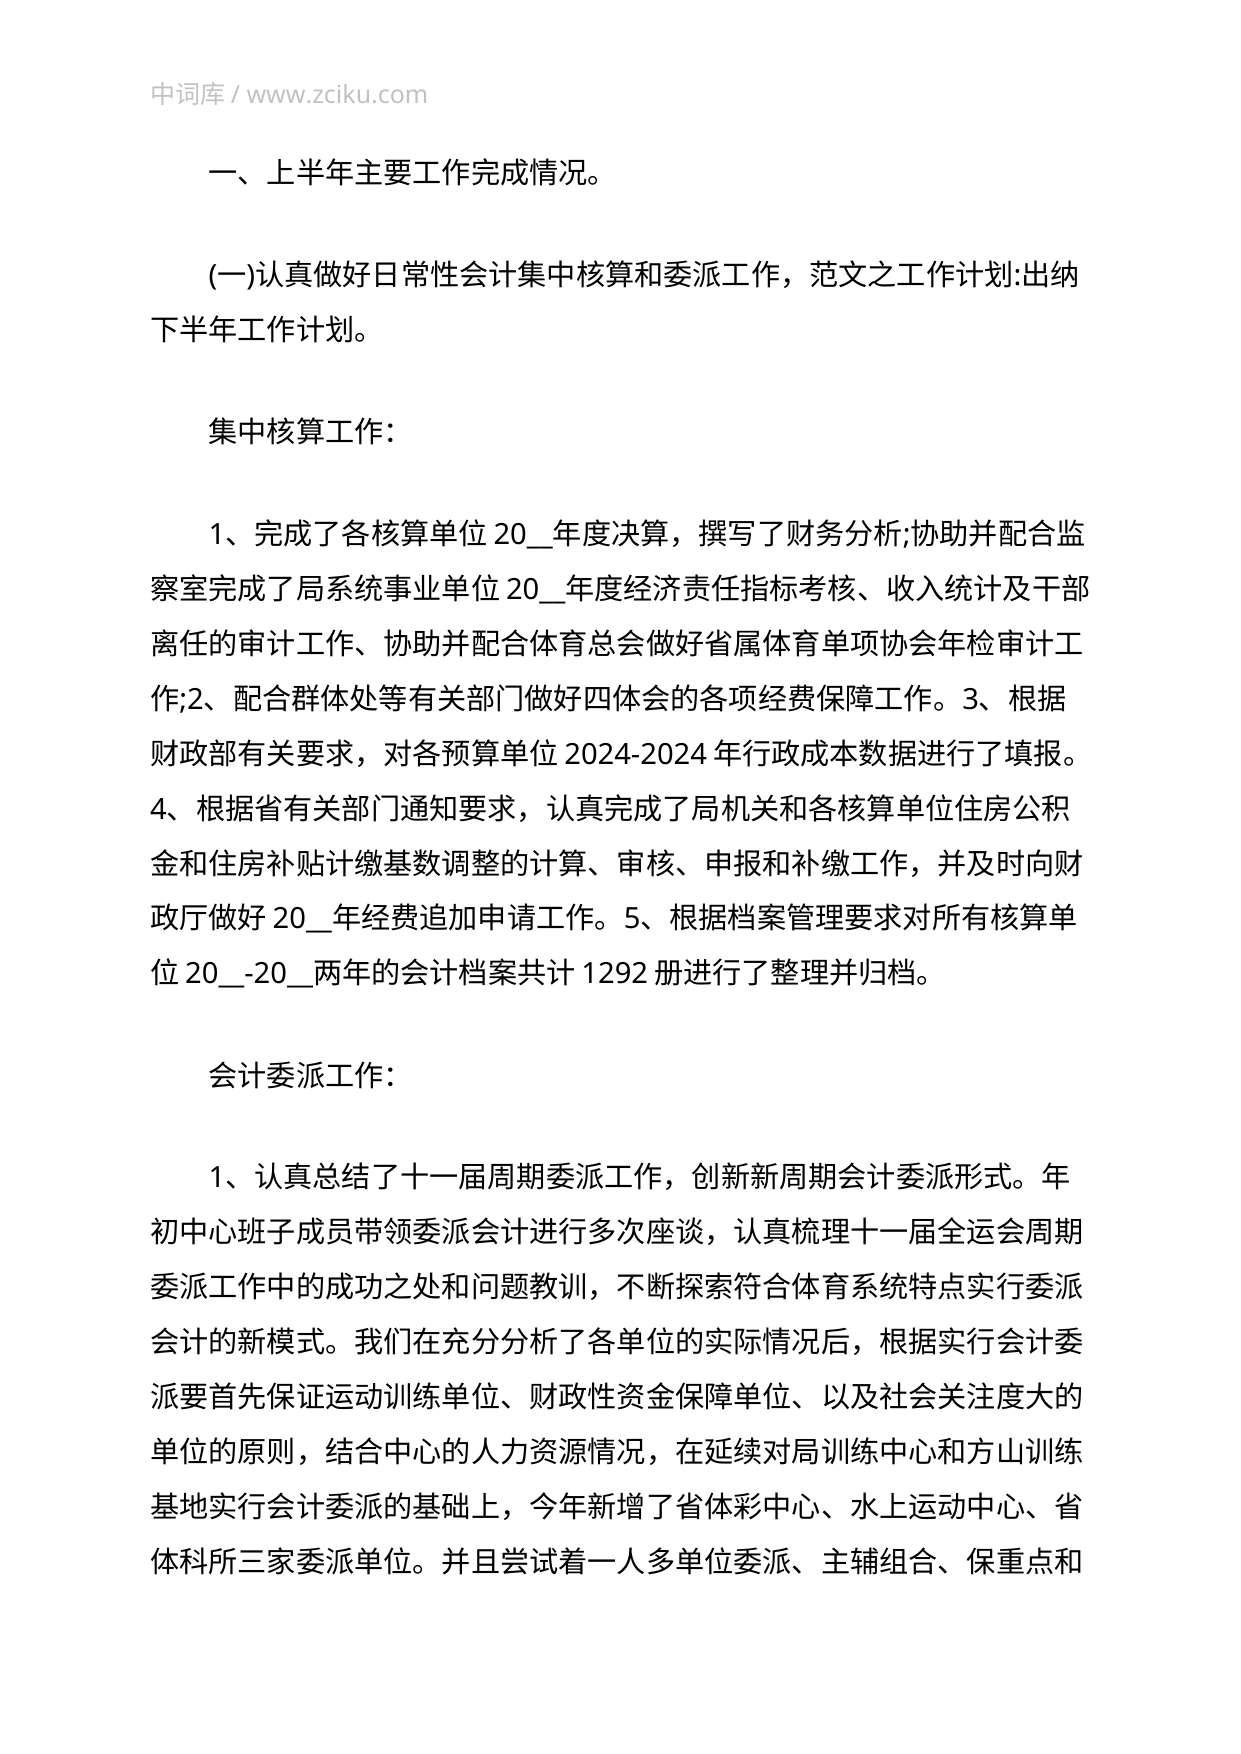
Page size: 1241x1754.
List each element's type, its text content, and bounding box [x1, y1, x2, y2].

text 一、上半年主要工作完成情况。 [150, 150, 1090, 192]
text 集中核算工作： [150, 408, 1090, 451]
text 1、完成了各核算单位20__年度决算，撰写了财务分析;协助并配合监察室完成了局系统事业单位20__年度经济责任指标考核、收入统计及干部离任的审计工作、协助并配合体育总会做好省属体育单项协会年检审计工作;2、配合群体处等有关部门做好四体会的各项经费保障工作。3、根据财政部有关要求，对各预算单位2024-2024年行政成本数据进行了填报。4、根据省有关部门通知要求，认真完成了局机关和各核算单位住房公积金和住房补贴计缴基数调整的计算、审核、申报和补缴工作，并及时向财政厅做好20__年经费追加申请工作。5、根据档案管理要求对所有核算单位20__-20__两年的会计档案共计1292册进行了整理并归档。 [150, 510, 1090, 992]
text 会计委派工作： [150, 1052, 1090, 1094]
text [150, 1154, 1090, 1581]
text (一)认真做好日常性会计集中核算和委派工作，范文之工作计划:出纳下半年工作计划。 [150, 252, 1090, 349]
